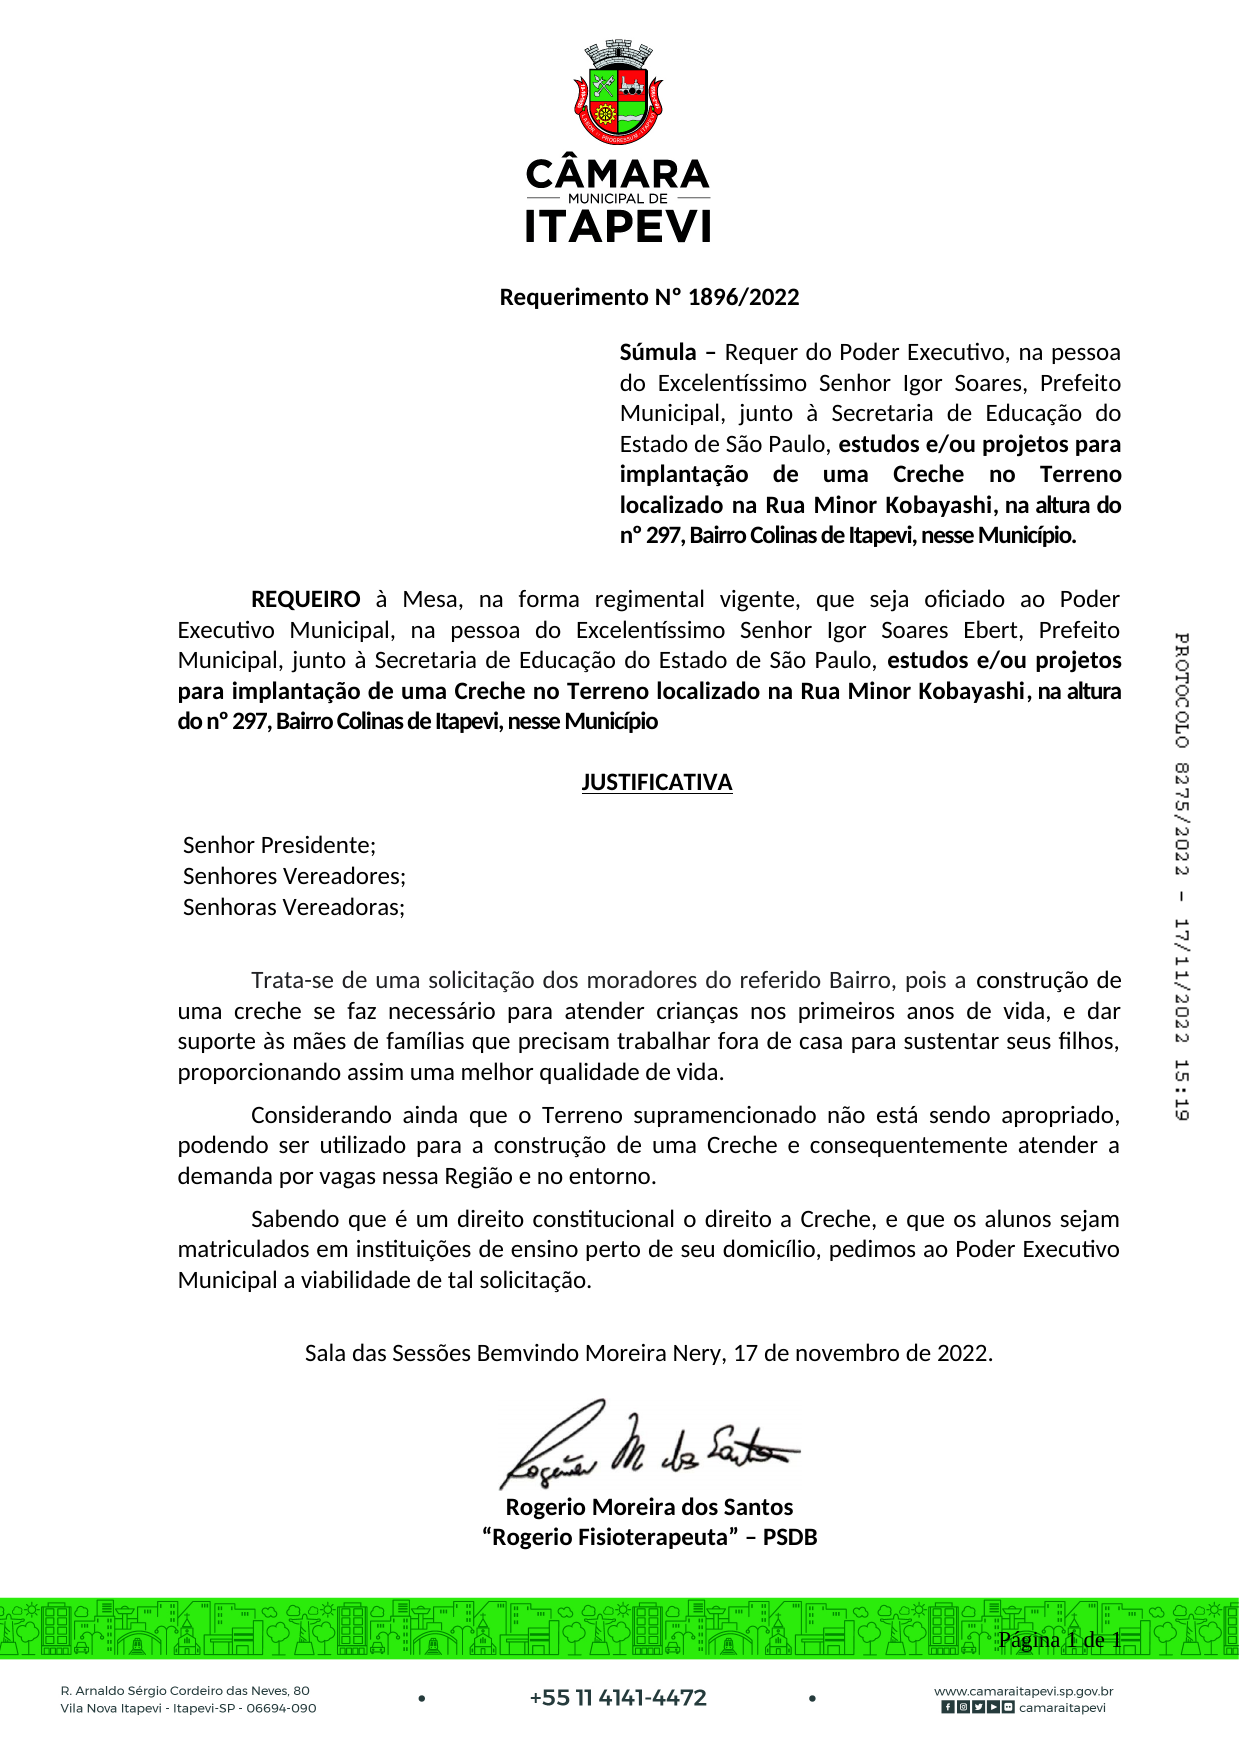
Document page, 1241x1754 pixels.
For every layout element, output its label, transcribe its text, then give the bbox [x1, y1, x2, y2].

text Requerimento Nº 1896/2022 [177, 281, 1122, 311]
text Senhores Vereadores; [177, 860, 1122, 891]
text Senhoras Vereadoras; [177, 891, 1122, 921]
text REQUEIRO à Mesa, na forma regimental vigente, que seja oficiado ao Poder Executivo Municipal, na pessoa do Excelentíssimo Senhor Igor Soares Ebert, Prefeito Municipal, junto à Secretaria de Educação do Estado de São Paulo, estudos e/ou projetos para implantação de uma Creche no Terreno localizado na Rua Minor Kobayashi, na altura do nº 297, Bairro Colinas de Itapevi, nesse Município [177, 583, 1122, 736]
text Considerando ainda que o Terreno supramencionado não está sendo apropriado, podendo ser utilizado para a construção de uma Creche e consequentemente atender a demanda por vagas nessa Região e no entorno. [177, 1099, 1122, 1190]
text Rogerio Moreira dos Santos [177, 1491, 1122, 1521]
text Trata-se de uma solicitação dos moradores do referido Bairro, pois a construção de uma creche se faz necessário para atender crianças nos primeiros anos de vida, e dar suporte às mães de famílias que precisam trabalhar fora de casa para sustentar seus filhos, proporcionando assim uma melhor qualidade de vida. [177, 964, 1122, 1086]
text “Rogerio Fisioterapeuta” – PSDB [177, 1521, 1122, 1552]
text Sabendo que é um direito constitucional o direito a Creche, e que os alunos sejam matriculados em instituições de ensino perto de seu domicílio, pedimos ao Poder Executivo Municipal a viabilidade de tal solicitação. [177, 1203, 1122, 1294]
text Senhor Presidente; [177, 830, 1122, 860]
text Sala das Sessões Bemvindo Moreira Nery, 17 de novembro de 2022. [177, 1337, 1122, 1368]
text JUSTIFICATIVA [177, 766, 1137, 797]
text Súmula – Requer do Poder Executivo, na pessoa do Excelentíssimo Senhor Igor Soares, Prefeito Municipal, junto à Secretaria de Educação do Estado de São Paulo, estudos e/ou projetos para implantação de uma Creche no Terreno localizado na Rua Minor Kobayashi, na altura do nº 297, Bairro Colinas de Itapevi, nesse Município. [619, 336, 1122, 550]
picture [0, 0, 1239, 1740]
